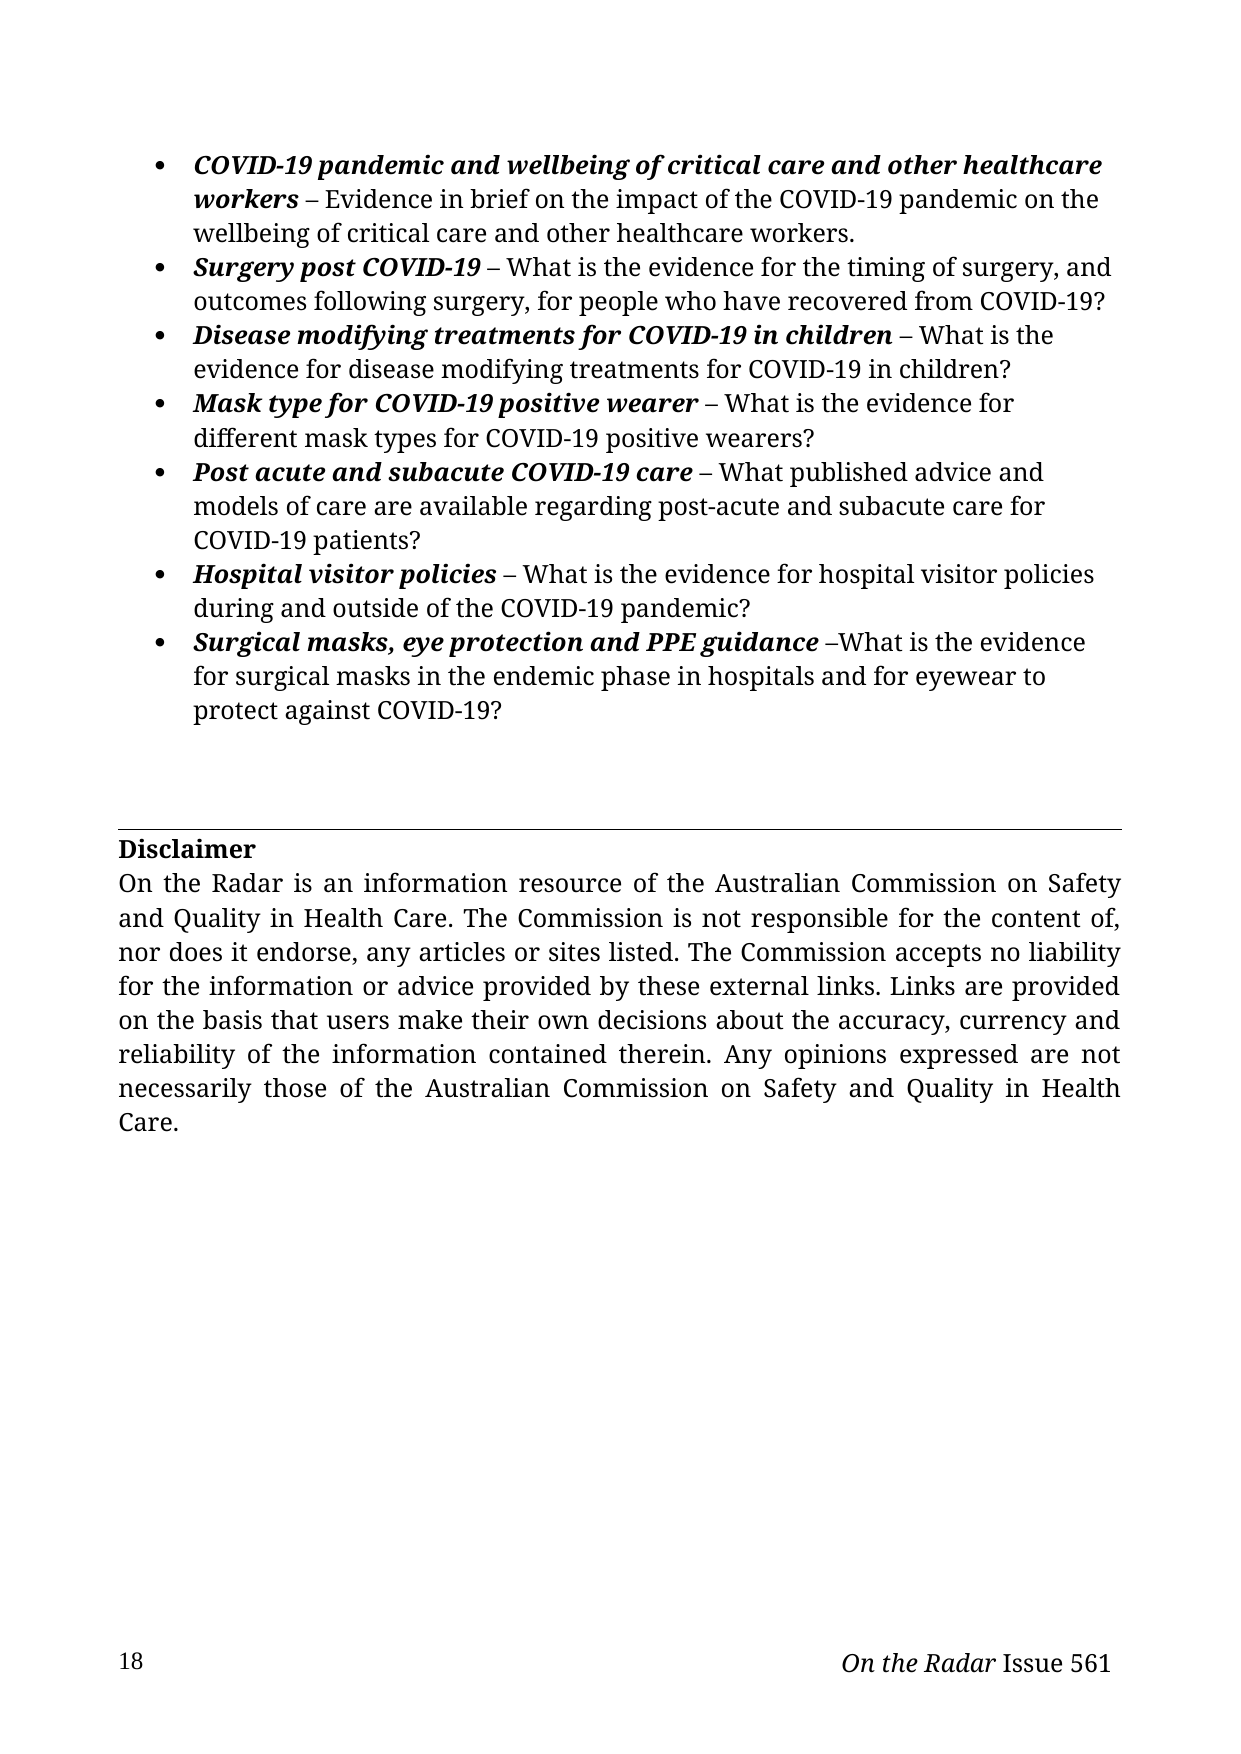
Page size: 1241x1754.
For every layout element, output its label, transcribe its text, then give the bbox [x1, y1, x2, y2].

list COVID-19 pandemic and wellbeing of critical care and other healthcare workers – Evidence in brief on the impact of the COVID-19 pandemic on the wellbeing of critical care and other healthcare workers. [156, 148, 1122, 250]
list Disease modifying treatments for COVID-19 in children – What is the evidence for disease modifying treatments for COVID-19 in children? [156, 318, 1122, 386]
text On the Radar is an information resource of the Australian Commission on Safety and Quality in Health Care. The Commission is not responsible for the content of, nor does it endorse, any articles or sites listed. The Commission accepts no liability for the information or advice provided by these external links. Links are provided on the basis that users make their own decisions about the accuracy, currency and reliability of the information contained therein. Any opinions expressed are not necessarily those of the Australian Commission on Safety and Quality in Health Care. [118, 866, 1122, 1139]
list Mask type for COVID-19 positive wearer – What is the evidence for different mask types for COVID-19 positive wearers? [156, 386, 1122, 454]
text Disclaimer [118, 830, 1122, 866]
list Post acute and subacute COVID-19 care – What published advice and models of care are available regarding post-acute and subacute care for COVID-19 patients? [156, 454, 1122, 556]
list Surgical masks, eye protection and PPE guidance –What is the evidence for surgical masks in the endemic phase in hospitals and for eyewear to protect against COVID-19? [156, 624, 1122, 727]
list Surgery post COVID-19 – What is the evidence for the timing of surgery, and outcomes following surgery, for people who have recovered from COVID-19? [156, 250, 1122, 318]
list Hospital visitor policies – What is the evidence for hospital visitor policies during and outside of the COVID-19 pandemic? [156, 556, 1122, 624]
